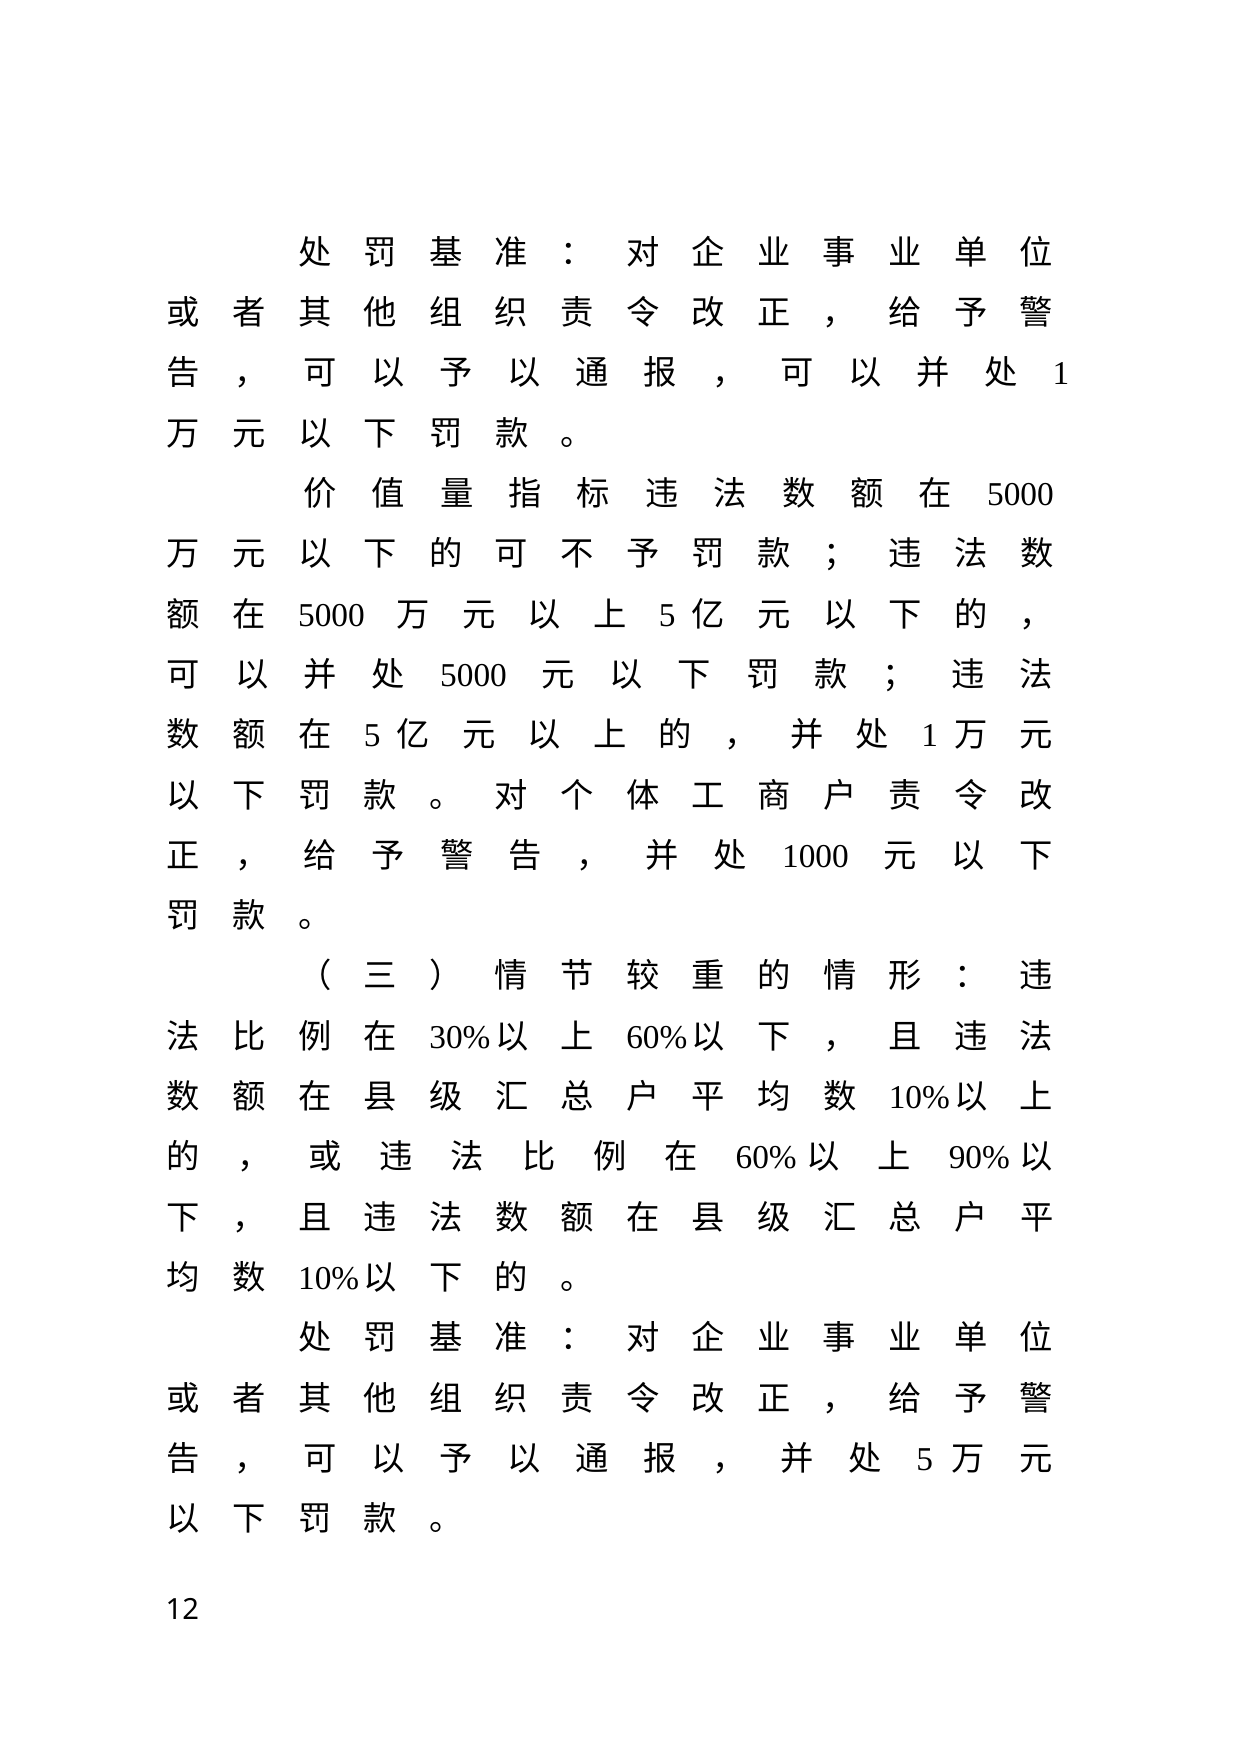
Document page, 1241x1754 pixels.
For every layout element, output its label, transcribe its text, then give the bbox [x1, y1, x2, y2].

text 价值量指标违法数额在5000万元以下的可不予罚款；违法数额在5000万元以上5亿元以下的，可以并处5000元以下罚款；违法数额在5亿元以上的，并处1万元以下罚款。对个体工商户责令改正，给予警告，并处1000元以下罚款。 [167, 461, 1085, 943]
text 处罚基准：对企业事业单位或者其他组织责令改正，给予警告，可以予以通报，并处5万元以下罚款。 [167, 1305, 1085, 1546]
text （三）情节较重的情形：违法比例在30%以上60%以下，且违法数额在县级汇总户平均数10%以上的，或违法比例在60%以上90%以下，且违法数额在县级汇总户平均数10%以下的。 [167, 943, 1085, 1305]
text 处罚基准：对企业事业单位或者其他组织责令改正，给予警告，可以予以通报，可以并处1万元以下罚款。 [167, 219, 1085, 461]
